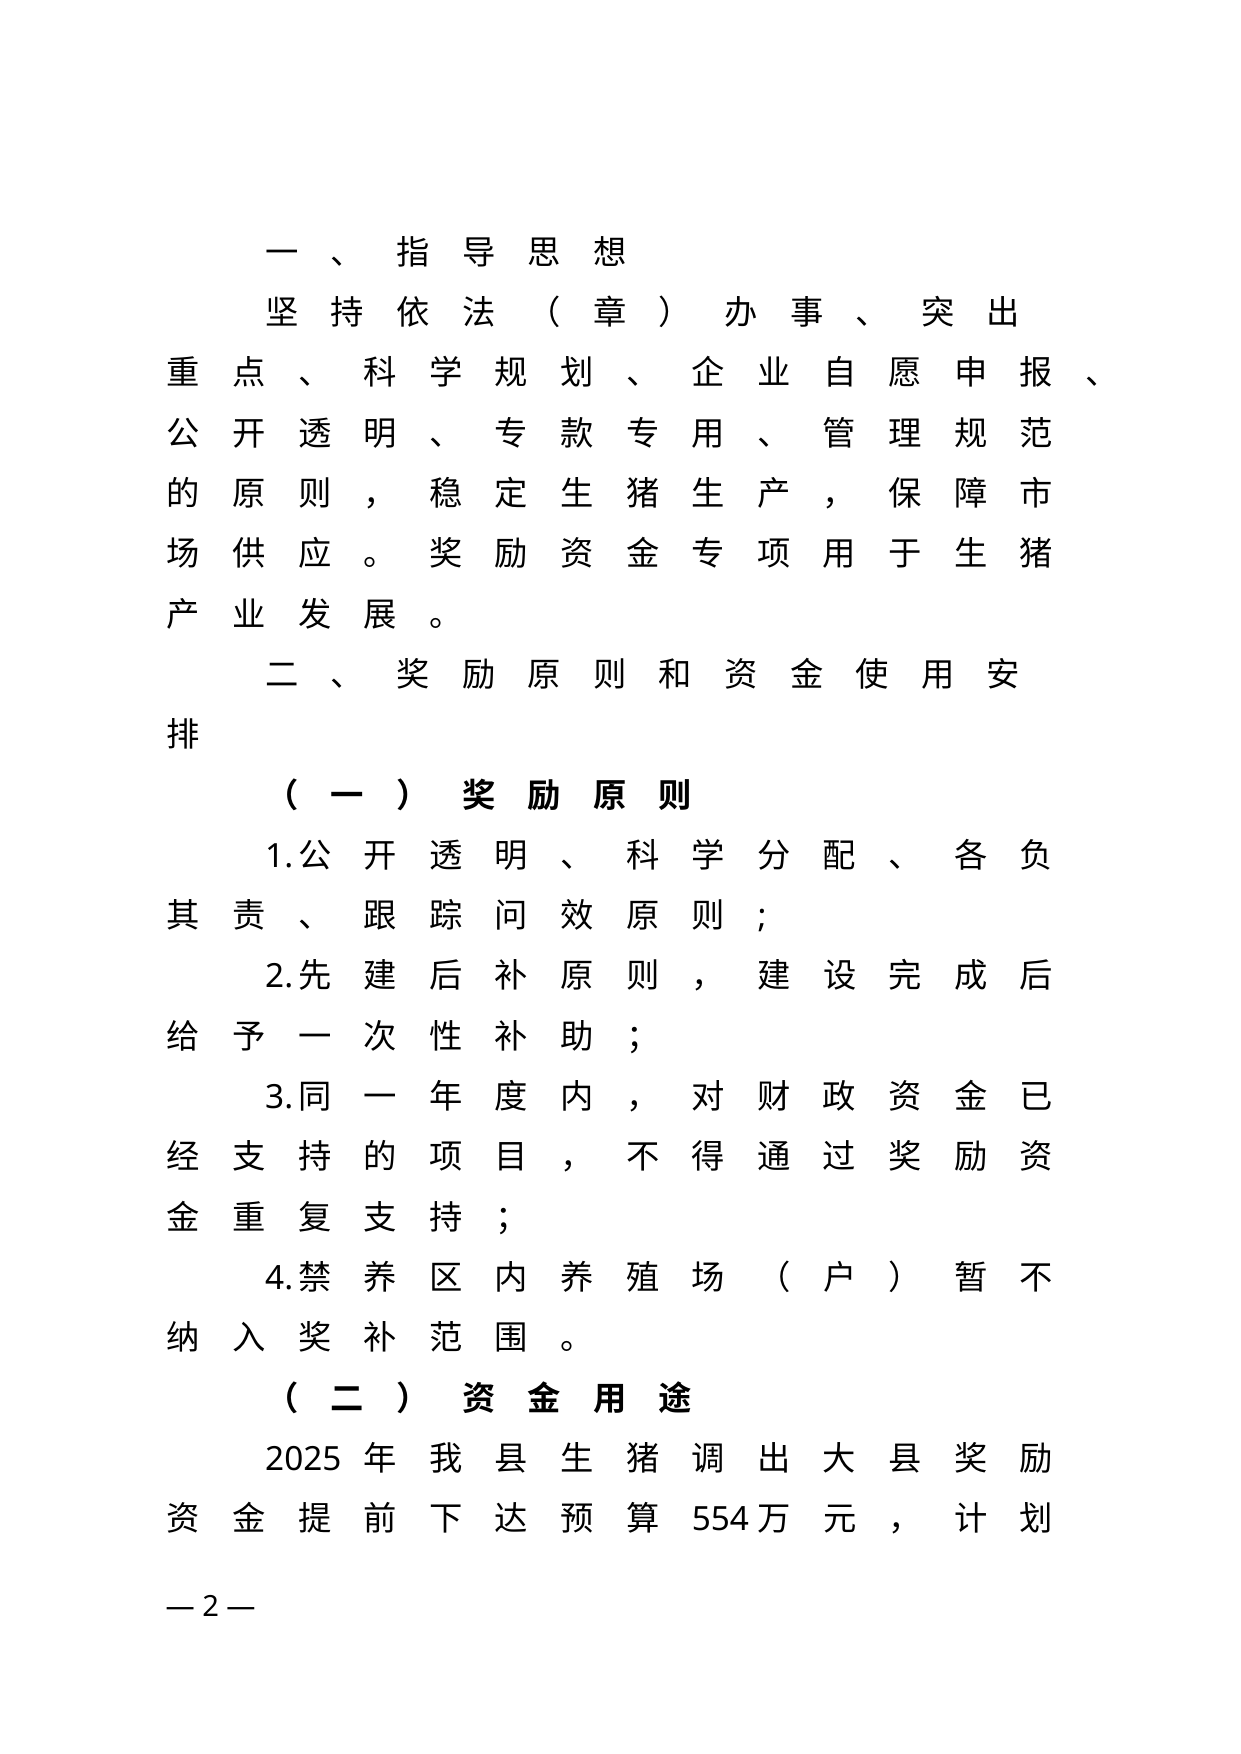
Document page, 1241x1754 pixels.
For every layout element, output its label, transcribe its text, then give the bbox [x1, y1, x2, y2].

text 二、奖励原则和资金使用安排 [167, 642, 1085, 762]
text 3.同一年度内，对财政资金已经支持的项目，不得通过奖励资金重复支持； [167, 1064, 1085, 1245]
text 2.先建后补原则，建设完成后给予一次性补助； [167, 943, 1085, 1064]
text 4.禁养区内养殖场（户）暂不纳入奖补范围。 [167, 1245, 1085, 1365]
text 1.公开透明、科学分配、各负其责、跟踪问效原则; [167, 823, 1085, 943]
text 坚持依法（章）办事、突出重点、科学规划、企业自愿申报、公开透明、专款专用、管理规范的原则，稳定生猪生产，保障市场供应。奖励资金专项用于生猪产业发展。 [167, 280, 1085, 642]
text （二）资金用途 [167, 1365, 1085, 1426]
text 一、指导思想 [167, 219, 1085, 280]
text （一）奖励原则 [167, 762, 1085, 823]
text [167, 1426, 1085, 1546]
